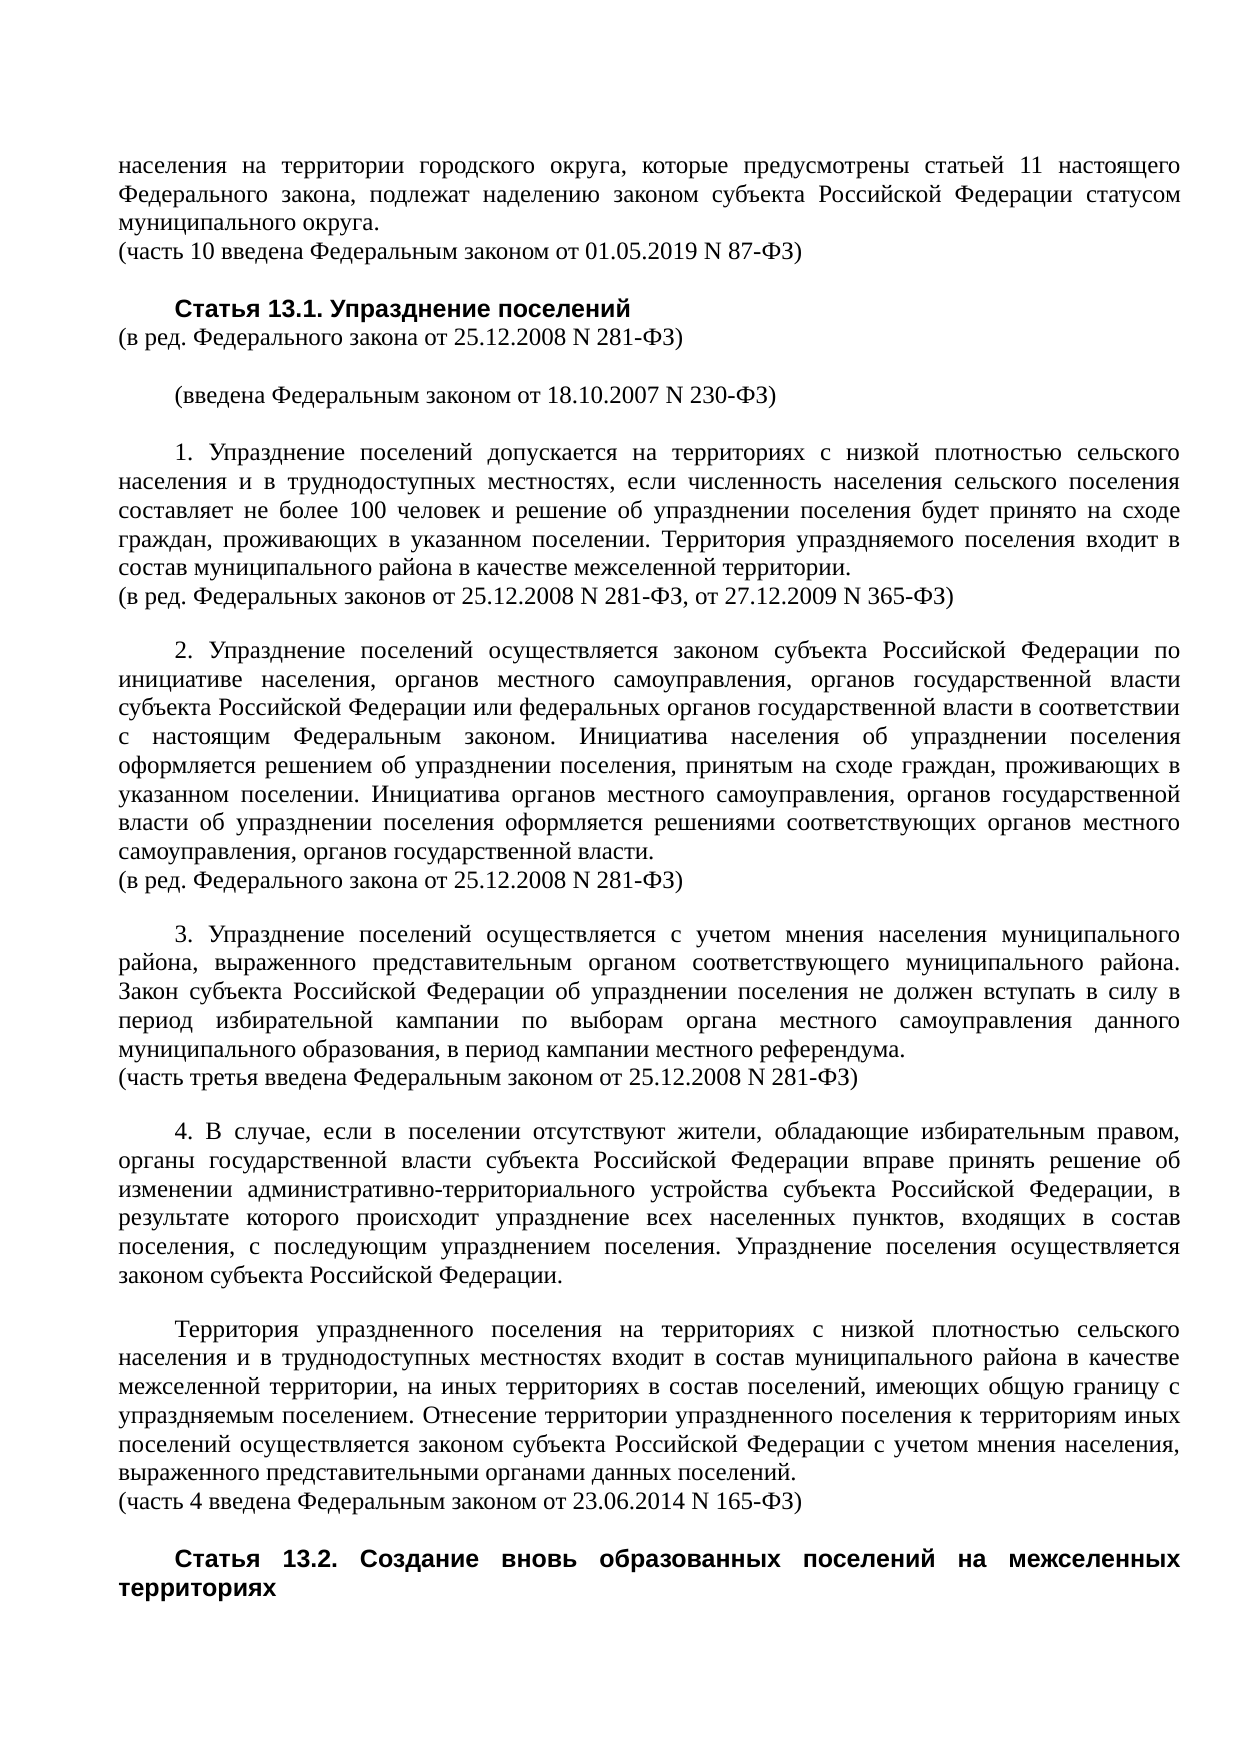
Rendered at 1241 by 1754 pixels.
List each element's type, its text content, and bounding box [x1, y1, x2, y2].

text Территория упраздненного поселения на территориях с низкой плотностью сельского населения и в труднодоступных местностях входит в состав муниципального района в качестве межселенной территории, на иных территориях в состав поселений, имеющих общую границу с упраздняемым поселением. Отнесение территории упраздненного поселения к территориям иных поселений осуществляется законом субъекта Российской Федерации с учетом мнения населения, выраженного представительными органами данных поселений. [118, 1314, 1181, 1486]
text (в ред. Федеральных законов от 25.12.2008 N 281-ФЗ, от 27.12.2009 N 365-ФЗ) [118, 581, 1181, 610]
text 1. Упразднение поселений допускается на территориях с низкой плотностью сельского населения и в труднодоступных местностях, если численность населения сельского поселения составляет не более 100 человек и решение об упразднении поселения будет принято на сходе граждан, проживающих в указанном поселении. Территория упраздняемого поселения входит в состав муниципального района в качестве межселенной территории. [118, 437, 1181, 581]
text 3. Упразднение поселений осуществляется с учетом мнения населения муниципального района, выраженного представительным органом соответствующего муниципального района. Закон субъекта Российской Федерации об упразднении поселения не должен вступать в силу в период избирательной кампании по выборам органа местного самоуправления данного муниципального образования, в период кампании местного референдума. [118, 919, 1181, 1062]
text (в ред. Федерального закона от 25.12.2008 N 281-ФЗ) [118, 865, 1181, 894]
text (часть 4 введена Федеральным законом от 23.06.2014 N 165-ФЗ) [118, 1486, 1181, 1515]
text (часть 10 введена Федеральным законом от 01.05.2019 N 87-ФЗ) [118, 236, 1181, 265]
text (введена Федеральным законом от 18.10.2007 N 230-ФЗ) [118, 380, 1181, 409]
title Статья 13.2. Создание вновь образованных поселений на межселенных территориях [118, 1544, 1181, 1601]
text 4. В случае, если в поселении отсутствуют жители, обладающие избирательным правом, органы государственной власти субъекта Российской Федерации вправе принять решение об изменении административно-территориального устройства субъекта Российской Федерации, в результате которого происходит упразднение всех населенных пунктов, входящих в состав поселения, с последующим упразднением поселения. Упразднение поселения осуществляется законом субъекта Российской Федерации. [118, 1116, 1181, 1289]
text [118, 150, 1181, 236]
text 2. Упразднение поселений осуществляется законом субъекта Российской Федерации по инициативе населения, органов местного самоуправления, органов государственной власти субъекта Российской Федерации или федеральных органов государственной власти в соответствии с настоящим Федеральным законом. Инициатива населения об упразднении поселения оформляется решением об упразднении поселения, принятым на сходе граждан, проживающих в указанном поселении. Инициатива органов местного самоуправления, органов государственной власти об упразднении поселения оформляется решениями соответствующих органов местного самоуправления, органов государственной власти. [118, 635, 1181, 865]
title Статья 13.1. Упразднение поселений [118, 294, 1181, 322]
text (в ред. Федерального закона от 25.12.2008 N 281-ФЗ) [118, 322, 1181, 351]
text (часть третья введена Федеральным законом от 25.12.2008 N 281-ФЗ) [118, 1062, 1181, 1091]
